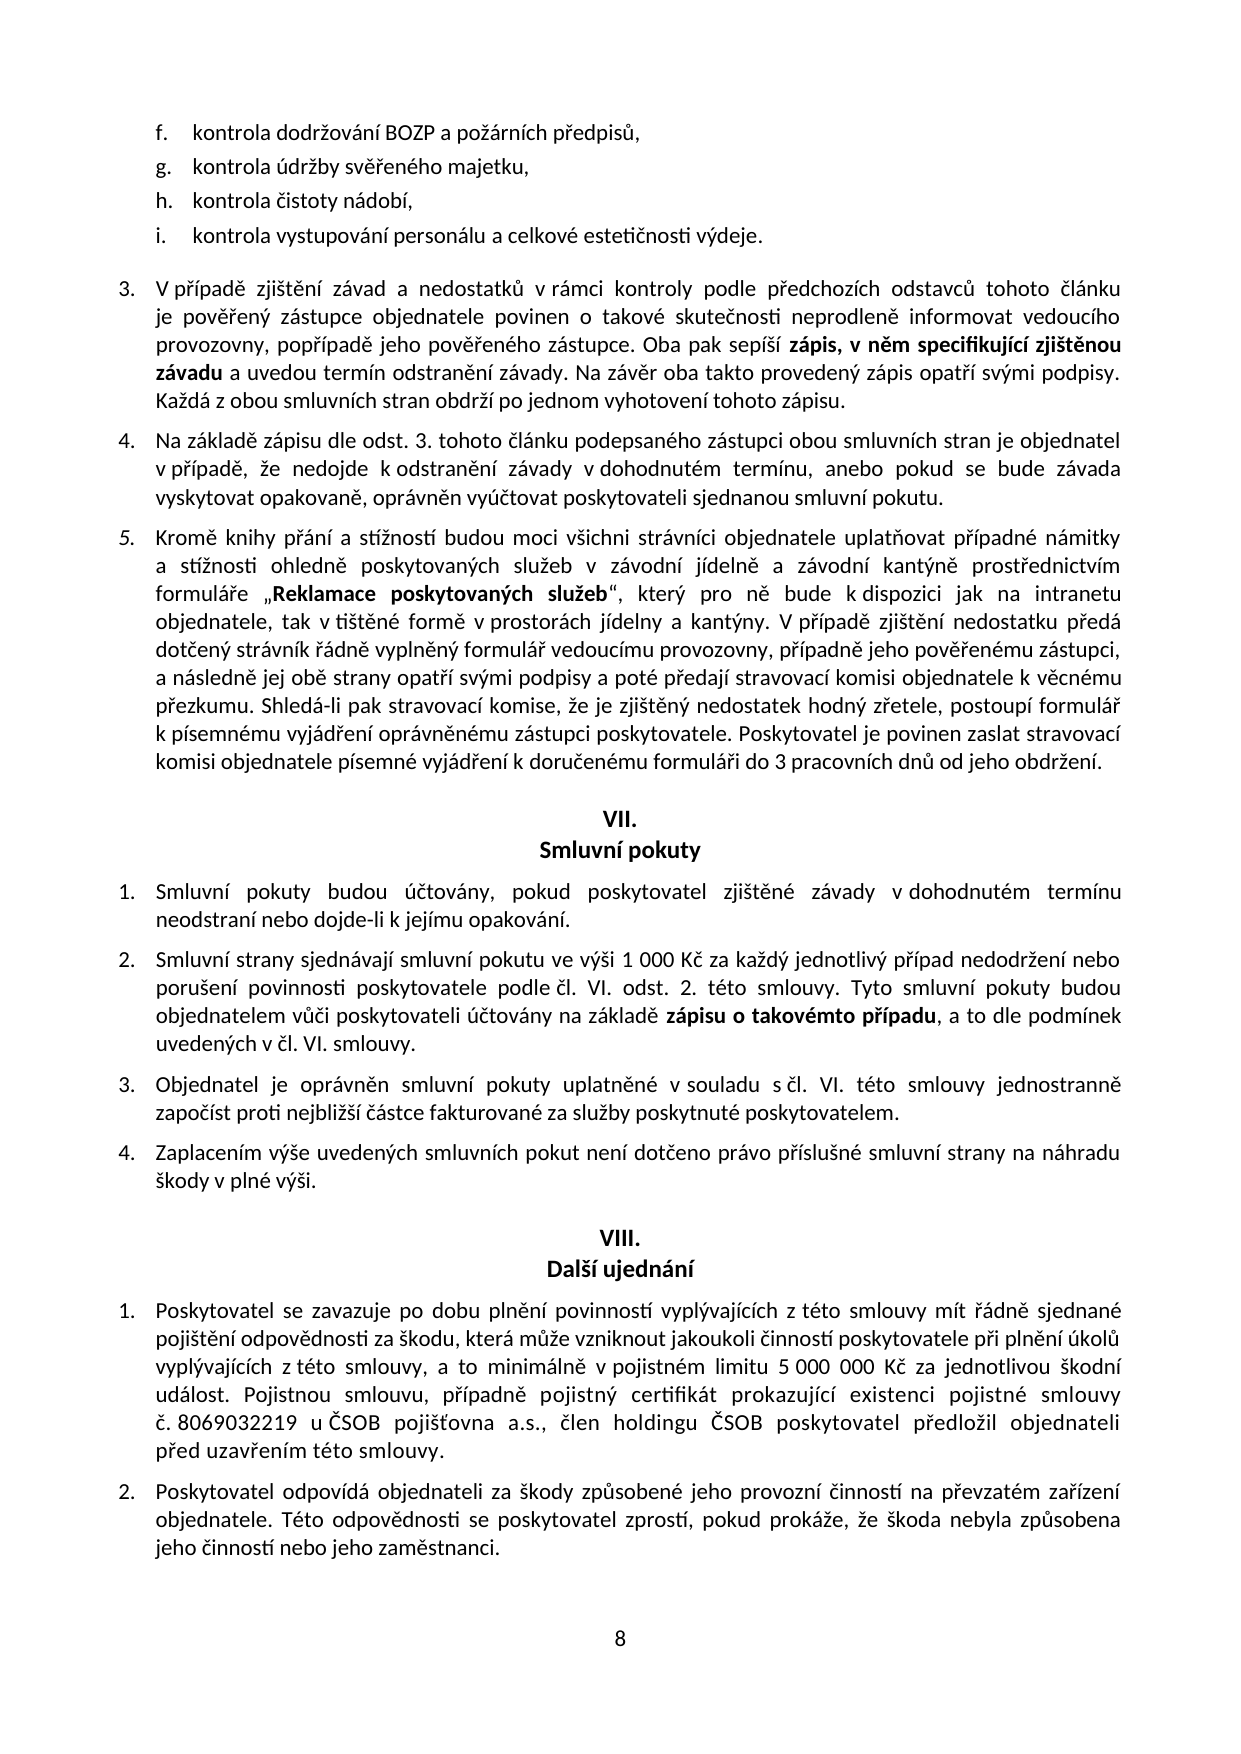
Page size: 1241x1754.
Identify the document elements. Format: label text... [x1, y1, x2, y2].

list Smluvní pokuty budou účtovány, pokud poskytovatel zjištěné závady v dohodnutém termínu neodstraní nebo dojde-li k jejímu opakování. [118, 877, 1122, 933]
text VIII. [118, 1223, 1122, 1253]
list kontrola vystupování personálu a celkové estetičnosti výdeje. [155, 221, 1122, 249]
list Poskytovatel odpovídá objednateli za škody způsobené jeho provozní činností na převzatém zařízení objednatele. Této odpovědnosti se poskytovatel zprostí, pokud prokáže, že škoda nebyla způsobena jeho činností nebo jeho zaměstnanci. [118, 1477, 1122, 1561]
list kontrola údržby svěřeného majetku, [155, 152, 1122, 180]
text VII. [118, 803, 1122, 834]
list Na základě zápisu dle odst. 3. tohoto článku podepsaného zástupci obou smluvních stran je objednatel v případě, že nedojde k odstranění závady v dohodnutém termínu, anebo pokud se bude závada vyskytovat opakovaně, oprávněn vyúčtovat poskytovateli sjednanou smluvní pokutu. [118, 427, 1122, 511]
list V případě zjištění závad a nedostatků v rámci kontroly podle předchozích odstavců tohoto článku je pověřený zástupce objednatele povinen o takové skutečnosti neprodleně informovat vedoucího provozovny, popřípadě jeho pověřeného zástupce. Oba pak sepíší zápis, v něm specifikující zjištěnou závadu a uvedou termín odstranění závady. Na závěr oba takto provedený zápis opatří svými podpisy. Každá z obou smluvních stran obdrží po jednom vyhotovení tohoto zápisu. [118, 274, 1122, 414]
list Kromě knihy přání a stížností budou moci všichni strávníci objednatele uplatňovat případné námitky a stížnosti ohledně poskytovaných služeb v závodní jídelně a závodní kantýně prostřednictvím formuláře „Reklamace poskytovaných služeb“, který pro ně bude k dispozici jak na intranetu objednatele, tak v tištěné formě v prostorách jídelny a kantýny. V případě zjištění nedostatku předá dotčený strávník řádně vyplněný formulář vedoucímu provozovny, případně jeho pověřenému zástupci, a následně jej obě strany opatří svými podpisy a poté předají stravovací komisi objednatele k věcnému přezkumu. Shledá-li pak stravovací komise, že je zjištěný nedostatek hodný zřetele, postoupí formulář k písemnému vyjádření oprávněnému zástupci poskytovatele. Poskytovatel je povinen zaslat stravovací komisi objednatele písemné vyjádření k doručenému formuláři do 3 pracovních dnů od jeho obdržení. [118, 523, 1122, 775]
text Smluvní pokuty [118, 834, 1122, 864]
list kontrola čistoty nádobí, [155, 187, 1122, 215]
list Zaplacením výše uvedených smluvních pokut není dotčeno právo příslušné smluvní strany na náhradu škody v plné výši. [118, 1138, 1122, 1194]
list Poskytovatel se zavazuje po dobu plnění povinností vyplývajících z této smlouvy mít řádně sjednané pojištění odpovědnosti za škodu, která může vzniknout jakoukoli činností poskytovatele při plnění úkolů vyplývajících z této smlouvy, a to minimálně v pojistném limitu 5 000 000 Kč za jednotlivou škodní událost. Pojistnou smlouvu, případně pojistný certifikát prokazující existenci pojistné smlouvy č. 8069032219 u ČSOB pojišťovna a.s., člen holdingu ČSOB poskytovatel předložil objednateli před uzavřením této smlouvy. [118, 1296, 1122, 1464]
list Smluvní strany sjednávají smluvní pokutu ve výši 1 000 Kč za každý jednotlivý případ nedodržení nebo porušení povinnosti poskytovatele podle čl. VI. odst. 2. této smlouvy. Tyto smluvní pokuty budou objednatelem vůči poskytovateli účtovány na základě zápisu o takovémto případu, a to dle podmínek uvedených v čl. VI. smlouvy. [118, 945, 1122, 1057]
text Další ujednání [118, 1253, 1122, 1284]
list kontrola dodržování BOZP a požárních předpisů, [155, 118, 1122, 146]
list Objednatel je oprávněn smluvní pokuty uplatněné v souladu s čl. VI. této smlouvy jednostranně započíst proti nejbližší částce fakturované za služby poskytnuté poskytovatelem. [118, 1070, 1122, 1126]
